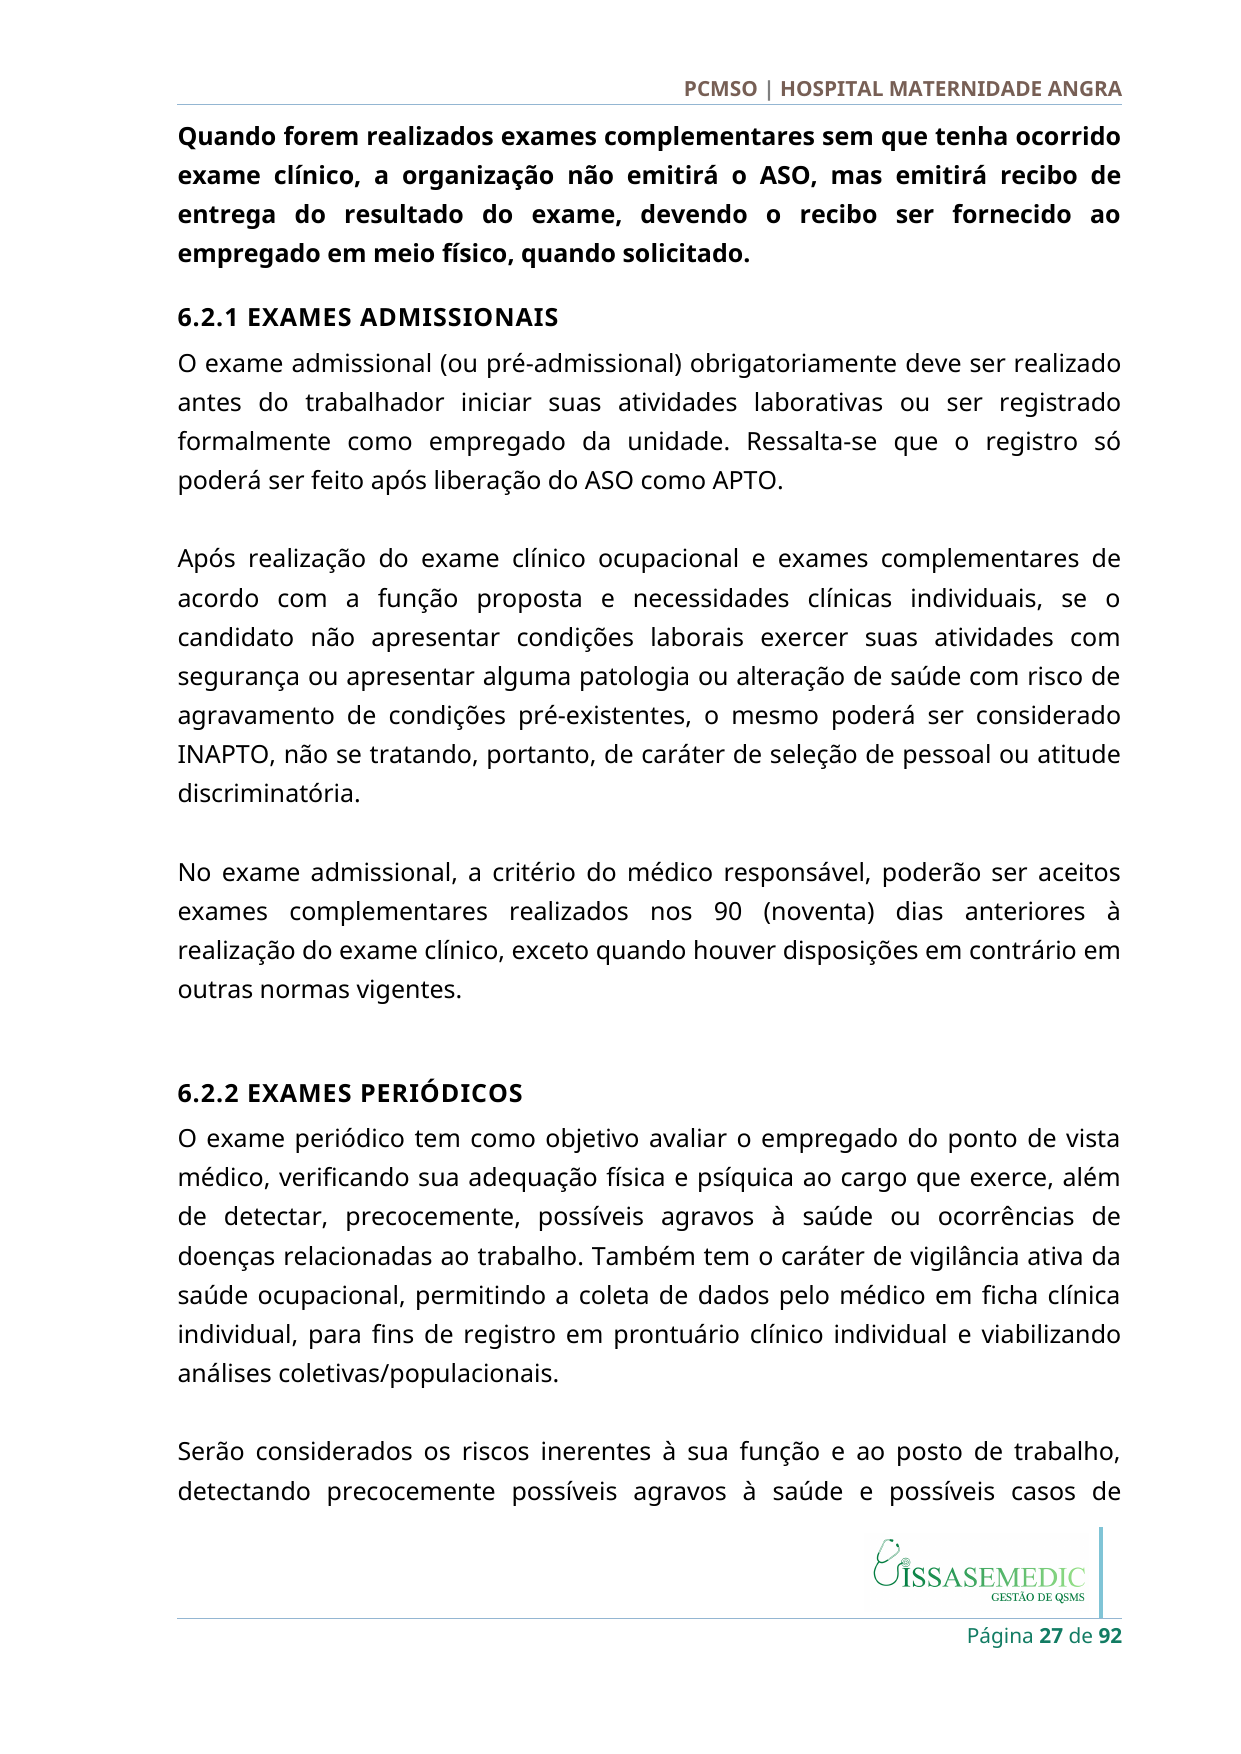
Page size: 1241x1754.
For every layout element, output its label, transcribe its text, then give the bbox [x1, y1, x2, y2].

text Após realização do exame clínico ocupacional e exames complementares de acordo com a função proposta e necessidades clínicas individuais, se o candidato não apresentar condições laborais exercer suas atividades com segurança ou apresentar alguma patologia ou alteração de saúde com risco de agravamento de condições pré-existentes, o mesmo poderá ser considerado INAPTO, não se tratando, portanto, de caráter de seleção de pessoal ou atitude discriminatória. [177, 541, 1122, 810]
text O exame admissional (ou pré-admissional) obrigatoriamente deve ser realizado antes do trabalhador iniciar suas atividades laborativas ou ser registrado formalmente como empregado da unidade. Ressalta-se que o registro só poderá ser feito após liberação do ASO como APTO. [177, 345, 1122, 497]
text No exame admissional, a critério do médico responsável, poderão ser aceitos exames complementares realizados nos 90 (noventa) dias anteriores à realização do exame clínico, exceto quando houver disposições em contrário em outras normas vigentes. [177, 854, 1122, 1006]
text Quando forem realizados exames complementares sem que tenha ocorrido exame clínico, a organização não emitirá o ASO, mas emitirá recibo de entrega do resultado do exame, devendo o recibo ser fornecido ao empregado em meio físico, quando solicitado. [177, 118, 1122, 270]
subtitle 6.2.2 EXAMES PERIÓDICOS [177, 1075, 1122, 1109]
picture [864, 1533, 1090, 1612]
text O exame periódico tem como objetivo avaliar o empregado do ponto de vista médico, verificando sua adequação física e psíquica ao cargo que exerce, além de detectar, precocemente, possíveis agravos à saúde ou ocorrências de doenças relacionadas ao trabalho. Também tem o caráter de vigilância ativa da saúde ocupacional, permitindo a coleta de dados pelo médico em ficha clínica individual, para fins de registro em prontuário clínico individual e viabilizando análises coletivas/populacionais. [177, 1121, 1122, 1390]
subtitle 6.2.1 EXAMES ADMISSIONAIS [177, 300, 1122, 334]
